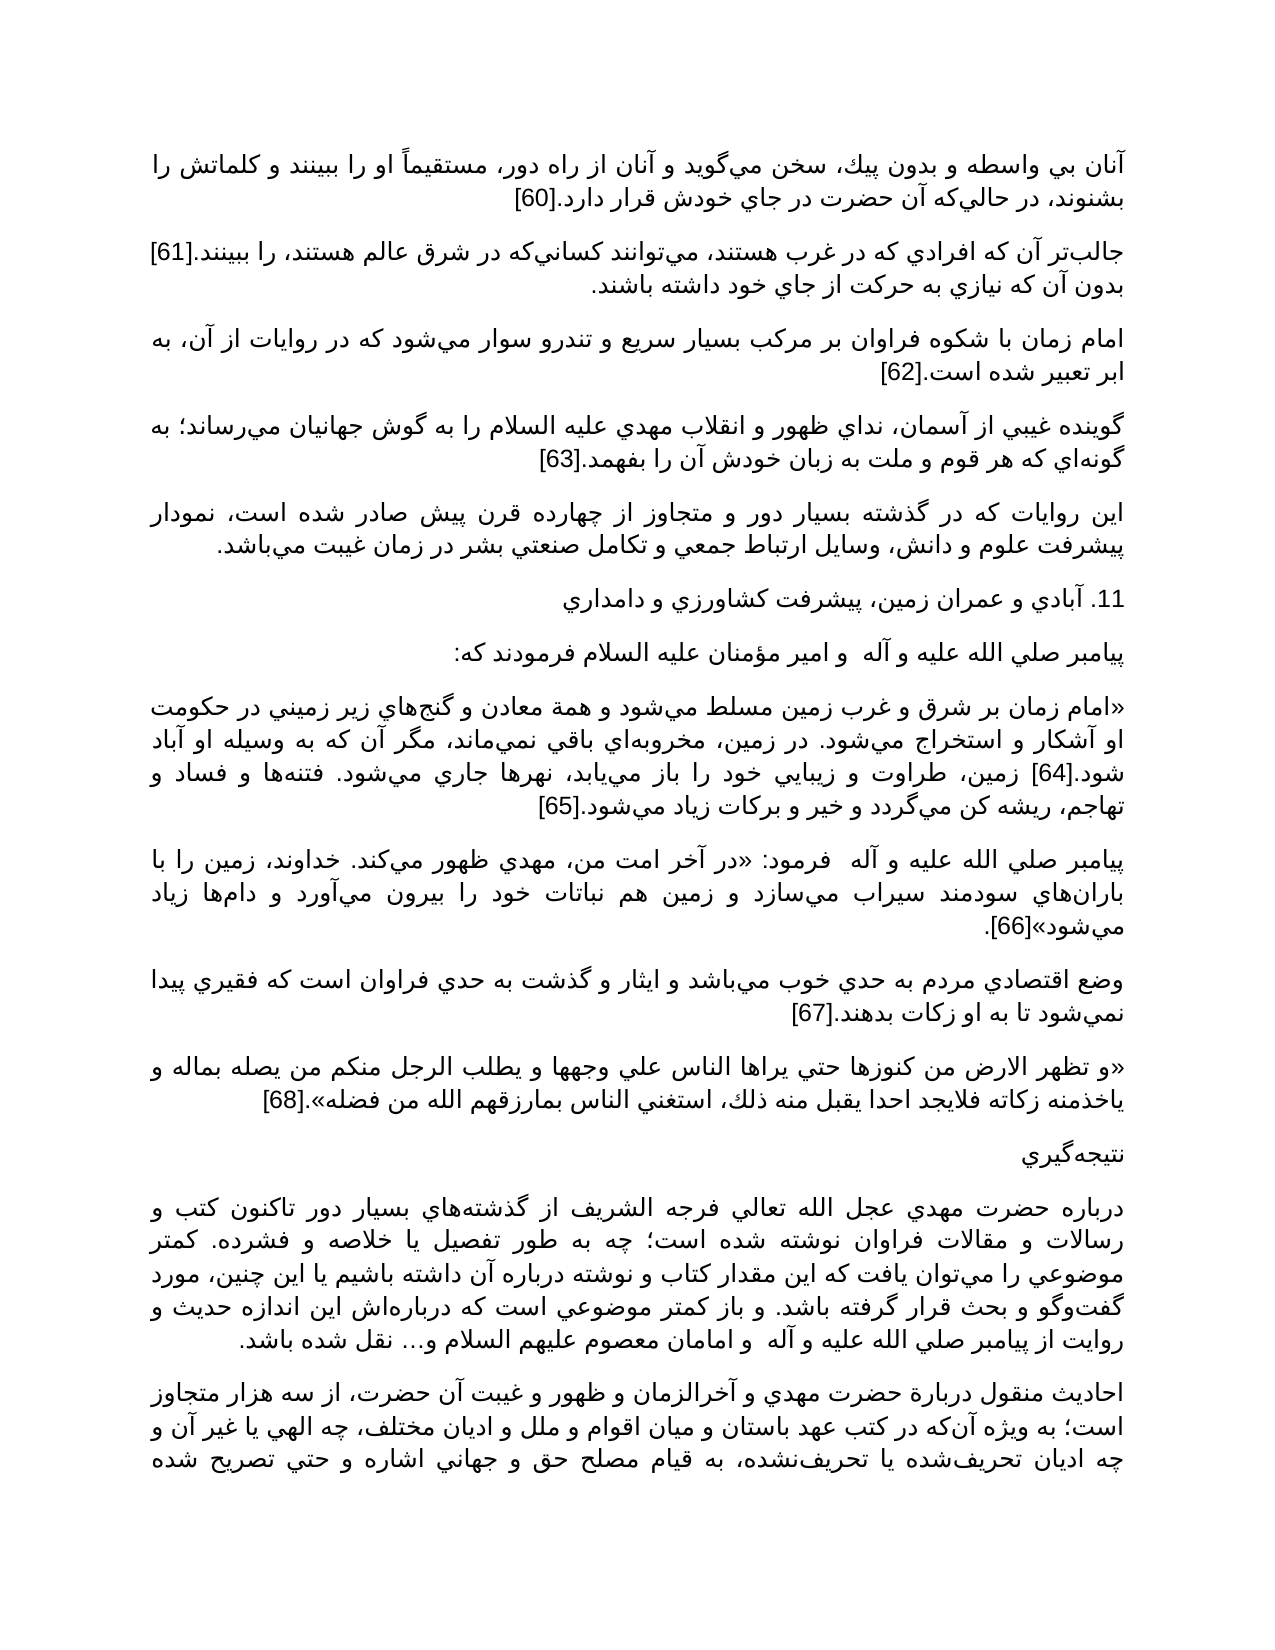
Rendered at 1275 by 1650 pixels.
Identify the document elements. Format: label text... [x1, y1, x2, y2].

text پيامبر صلي الله عليه و آله و امير مؤمنان عليه السلام فرمودند كه: [150, 638, 1125, 667]
text پيامبر صلي الله عليه و آله فرمود: «در آخر امت من، مهدي ظهور مي‌كند. خداوند، زمين را با باران‌هاي سودمند سيراب مي‌سازد و زمين هم نباتات خود را بيرون مي‌آورد و دام‌ها زياد مي‌شود»[66]. [150, 845, 1125, 940]
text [150, 1378, 1125, 1473]
text 11. آبادي و عمران زمين، پيشرفت كشاورزي و دامداري [150, 584, 1125, 613]
text «امام زمان بر شرق و غرب زمين مسلط مي‌شود و همة معادن و گنج‌هاي زير زميني در حكومت او آشكار و استخراج مي‌شود. در زمين، مخروبه‌اي باقي نمي‌ماند، مگر آن كه به وسيله او آباد شود.[64] زمين، طراوت و زيبايي خود را باز مي‌يابد، نهر‌ها جاري مي‌شود. فتنه‌ها و فساد و تهاجم، ريشه كن مي‌گردد و خير و بركات زياد مي‌شود.[65] [150, 692, 1125, 820]
text «و تظهر الارض من كنوزها حتي يراها الناس علي وجهها و يطلب الرجل منكم من يصله بماله و ياخذمنه زكاته فلايجد احدا يقبل منه ذلك، استغني الناس بمارزقهم الله من فضله».[68] [150, 1052, 1125, 1113]
text نتيجه‌گيري [150, 1139, 1125, 1167]
text وضع اقتصادي مردم به حدي خوب مي‌باشد و ايثار و گذشت به حدي فراوان است كه فقيري پيدا نمي‌شود تا به او زكات بدهند.[67] [150, 965, 1125, 1027]
text جالب‌تر آن كه افرادي كه در غرب هستند، مي‌توانند كساني‌كه در شرق عالم هستند، را ببينند.[61] بدون آن كه نيازي به حركت از جاي خود داشته باشند. [150, 237, 1125, 299]
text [150, 150, 1125, 212]
text درباره حضرت مهدي عجل الله تعالي فرجه الشريف از گذشته‌هاي بسيار دور تاكنون كتب و رسالات و مقالات فراوان نوشته شده است؛ چه به طور تفصيل يا خلاصه و فشرده. كمتر موضوعي را مي‌توان يافت كه اين مقدار كتاب و نوشته درباره آن داشته باشيم يا اين چنين، مورد گفت‌وگو و بحث قرار گرفته باشد. و باز كمتر موضوعي است كه درباره‌اش اين اندازه حديث و روايت از پيامبر صلي الله عليه و آله و امامان معصوم عليهم السلام و… نقل شده باشد. [150, 1192, 1125, 1353]
text امام زمان با شكوه فراوان بر مركب بسيار سريع و تندرو سوار مي‌شود كه در روايات از آن، به ابر تعبير شده است.[62] [150, 324, 1125, 386]
text اين روايات كه در گذشته بسيار دور و متجاوز از چهارده قرن پيش صادر شده است، نمودار پيشرفت علوم و دانش، وسايل ارتباط جمعي و تكامل صنعتي بشر در زمان غيبت مي‌باشد. [150, 497, 1125, 559]
text گوينده غيبي از آسمان، نداي ظهور و انقلاب مهدي عليه السلام را به گوش جهانيان مي‌رساند؛ به گونه‌اي كه هر قوم و ملت به زبان خودش آن را بفهمد.[63] [150, 411, 1125, 472]
